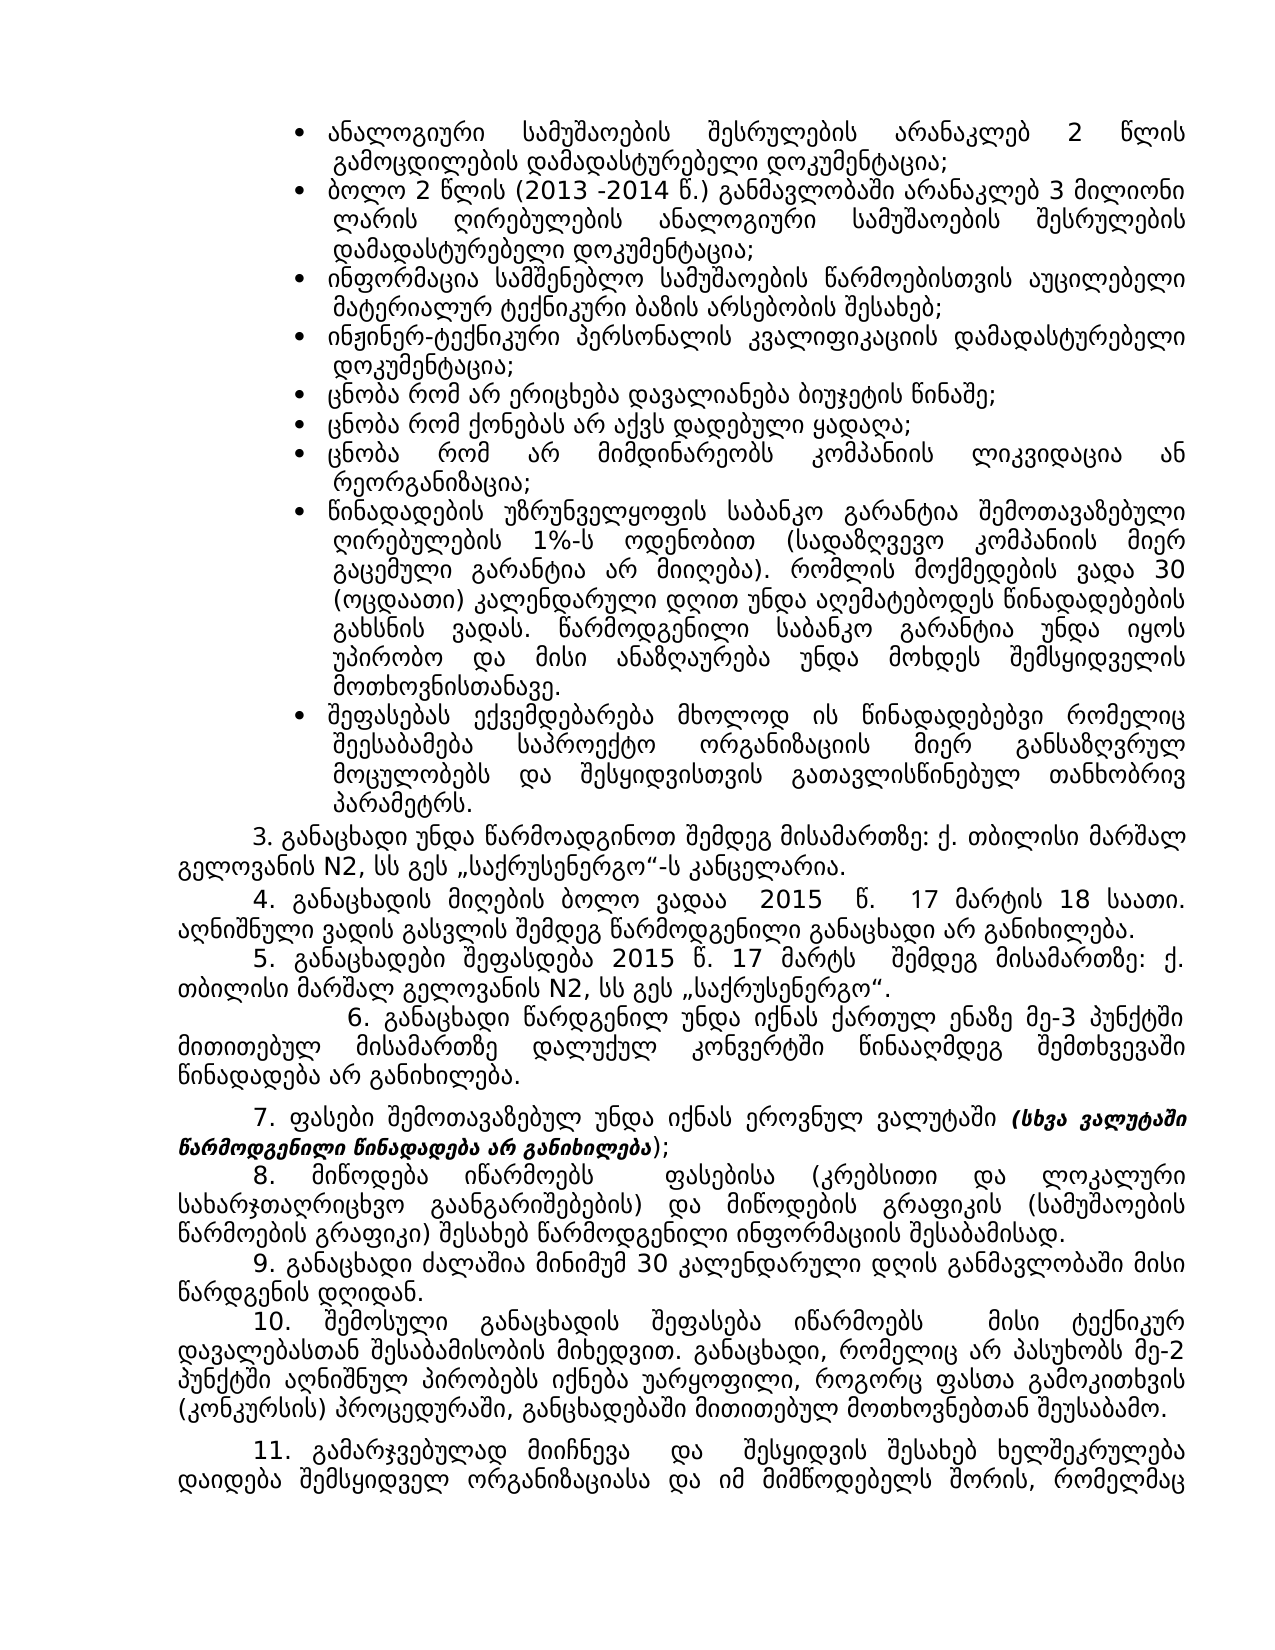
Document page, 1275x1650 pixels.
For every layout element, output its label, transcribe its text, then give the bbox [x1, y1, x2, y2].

list ინფორმაცია სამშენებლო სამუშაოების წარმოებისთვის აუცილებელი მატერიალურ ტექნიკური ბაზის არსებობის შესახებ; [295, 264, 1186, 322]
list ცნობა რომ არ მიმდინარეობს კომპანიის ლიკვიდაცია ან რეორგანიზაცია; [295, 439, 1186, 497]
text 4. განაცხადის მიღების ბოლო ვადაა 2015 წ. 17 მარტის 18 საათი. აღნიშნული ვადის გასვლის შემდეგ წარმოდგენილი განაცხადი არ განიხილება. [177, 881, 1186, 944]
text 8. მიწოდება იწარმოებს ფასებისა (კრებსითი და ლოკალური სახარჯთაღრიცხვო გაანგარიშებების) და მიწოდების გრაფიკის (სამუშაოების წარმოების გრაფიკი) შესახებ წარმოდგენილი ინფორმაციის შესაბამისად. [177, 1161, 1186, 1249]
text 6. განაცხადი წარდგენილ უნდა იქნას ქართულ ენაზე მე-3 პუნქტში მითითებულ მისამართზე დალუქულ კონვერტში წინააღმდეგ შემთხვევაში წინადადება არ განიხილება. [177, 1003, 1186, 1090]
list წინადადების უზრუნველყოფის საბანკო გარანტია შემოთავაზებული ღირებულების 1%-ს ოდენობით (სადაზღვევო კომპანიის მიერ გაცემული გარანტია არ მიიღება). რომლის მოქმედების ვადა 30 (ოცდაათი) კალენდარული დღით უნდა აღემატებოდეს წინადადებების გახსნის ვადას. წარმოდგენილი საბანკო გარანტია უნდა იყოს უპირობო და მისი ანაზღაურება უნდა მოხდეს შემსყიდველის მოთხოვნისთანავე. [295, 497, 1186, 701]
text 10. შემოსული განაცხადის შეფასება იწარმოებს მისი ტექნიკურ დავალებასთან შესაბამისობის მიხედვით. განაცხადი, რომელიც არ პასუხობს მე-2 პუნქტში აღნიშნულ პირობებს იქნება უარყოფილი, როგორც ფასთა გამოკითხვის (კონკურსის) პროცედურაში, განცხადებაში მითითებულ მოთხოვნებთან შეუსაბამო. [177, 1307, 1186, 1424]
text 7. ფასები შემოთავაზებულ უნდა იქნას ეროვნულ ვალუტაში (სხვა ვალუტაში წარმოდგენილი წინადადება არ განიხილება); [177, 1103, 1186, 1161]
list შეფასებას ექვემდებარება მხოლოდ ის წინადადებებვი რომელიც შეესაბამება საპროექტო ორგანიზაციის მიერ განსაზღვრულ მოცულობებს და შესყიდვისთვის გათავლისწინებულ თანხობრივ პარამეტრს. [295, 701, 1186, 818]
list ანალოგიური სამუშაოების შესრულების არანაკლებ 2 წლის გამოცდილების დამადასტურებელი დოკუმენტაცია; [295, 118, 1186, 176]
text 9. განაცხადი ძალაშია მინიმუმ 30 კალენდარული დღის განმავლობაში მისი წარდგენის დღიდან. [177, 1249, 1186, 1307]
list ბოლო 2 წლის (2013 -2014 წ.) განმავლობაში არანაკლებ 3 მილიონი ლარის ღირებულების ანალოგიური სამუშაოების შესრულების დამადასტურებელი დოკუმენტაცია; [295, 176, 1186, 264]
list ინჟინერ-ტექნიკური პერსონალის კვალიფიკაციის დამადასტურებელი დოკუმენტაცია; [295, 322, 1186, 381]
text 5. განაცხადები შეფასდება 2015 წ. 17 მარტს შემდეგ მისამართზე: ქ. თბილისი მარშალ გელოვანის N2, სს გეს „საქრუსენერგო“. [177, 944, 1186, 1003]
list ცნობა რომ არ ერიცხება დავალიანება ბიუჯეტის წინაშე; [295, 381, 1186, 410]
text 3. განაცხადი უნდა წარმოადგინოთ შემდეგ მისამართზე: ქ. თბილისი მარშალ გელოვანის N2, სს გეს „საქრუსენერგო“-ს კანცელარია. [177, 818, 1186, 881]
list ცნობა რომ ქონებას არ აქვს დადებული ყადაღა; [295, 410, 1186, 439]
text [177, 1436, 1186, 1494]
